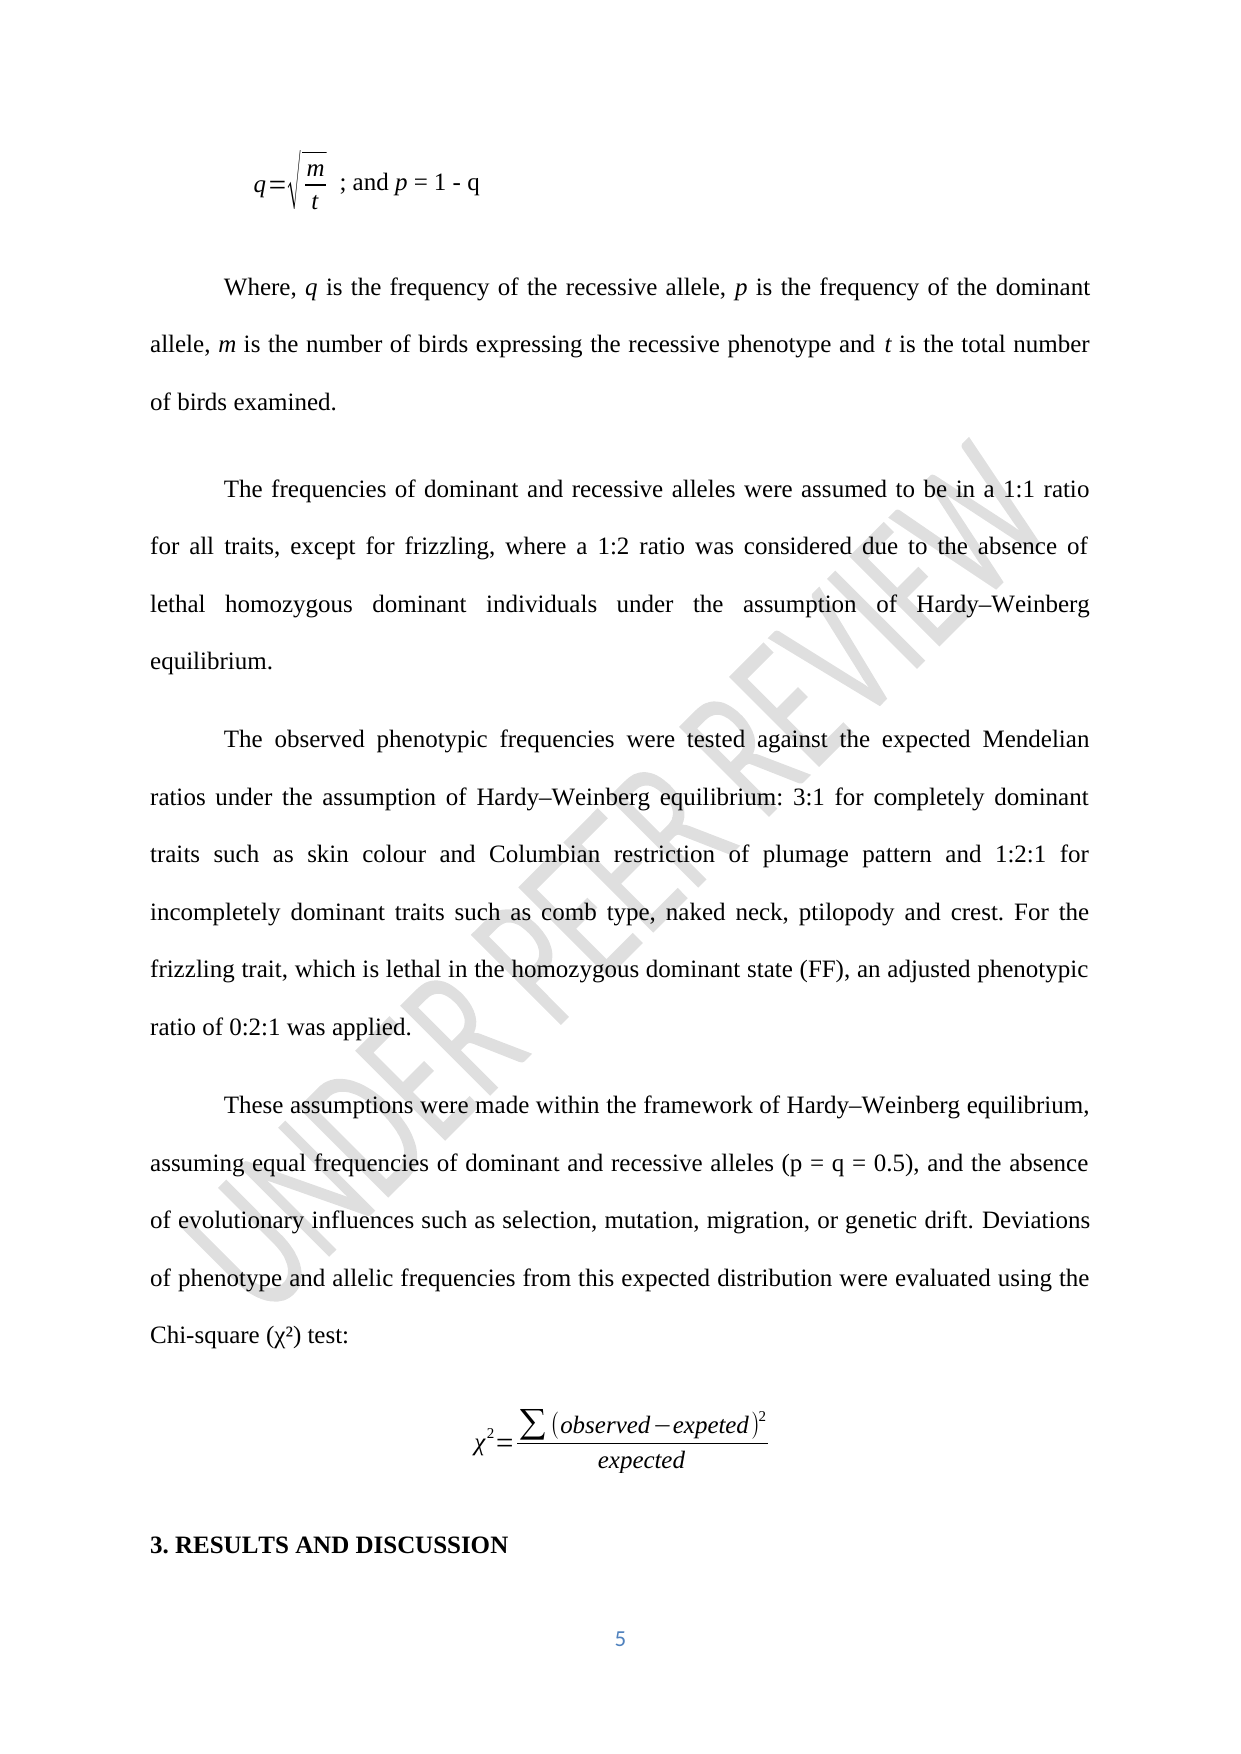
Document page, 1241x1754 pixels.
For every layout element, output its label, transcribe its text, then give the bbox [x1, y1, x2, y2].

text The observed phenotypic frequencies were tested against the expected Mendelian ratios under the assumption of Hardy–Weinberg equilibrium: 3:1 for completely dominant traits such as skin colour and Columbian restriction of plumage pattern and 1:2:1 for incompletely dominant traits such as comb type, naked neck, ptilopody and crest. For the frizzling trait, which is lethal in the homozygous dominant state (FF), an adjusted phenotypic ratio of 0:2:1 was applied. [150, 724, 1090, 1041]
text These assumptions were made within the framework of Hardy–Weinberg equilibrium, assuming equal frequencies of dominant and recessive alleles (p = q = 0.5), and the absence of evolutionary influences such as selection, mutation, migration, or genetic drift. Deviations of phenotype and allelic frequencies from this expected distribution were evaluated using the Chi-square (χ²) test: [150, 1090, 1090, 1349]
text The frequencies of dominant and recessive alleles were assumed to be in a 1:1 ratio for all traits, except for frizzling, where a 1:2 ratio was considered due to the absence of lethal homozygous dominant individuals under the assumption of Hardy–Weinberg equilibrium. [150, 474, 1090, 675]
text 3. RESULTS AND DISCUSSION [150, 1530, 1090, 1559]
text ; and p = 1 - q [150, 150, 1090, 214]
text Where, q is the frequency of the recessive allele, p is the frequency of the dominant allele, m is the number of birds expressing the recessive phenotype and t is the total number of birds examined. [150, 272, 1090, 416]
